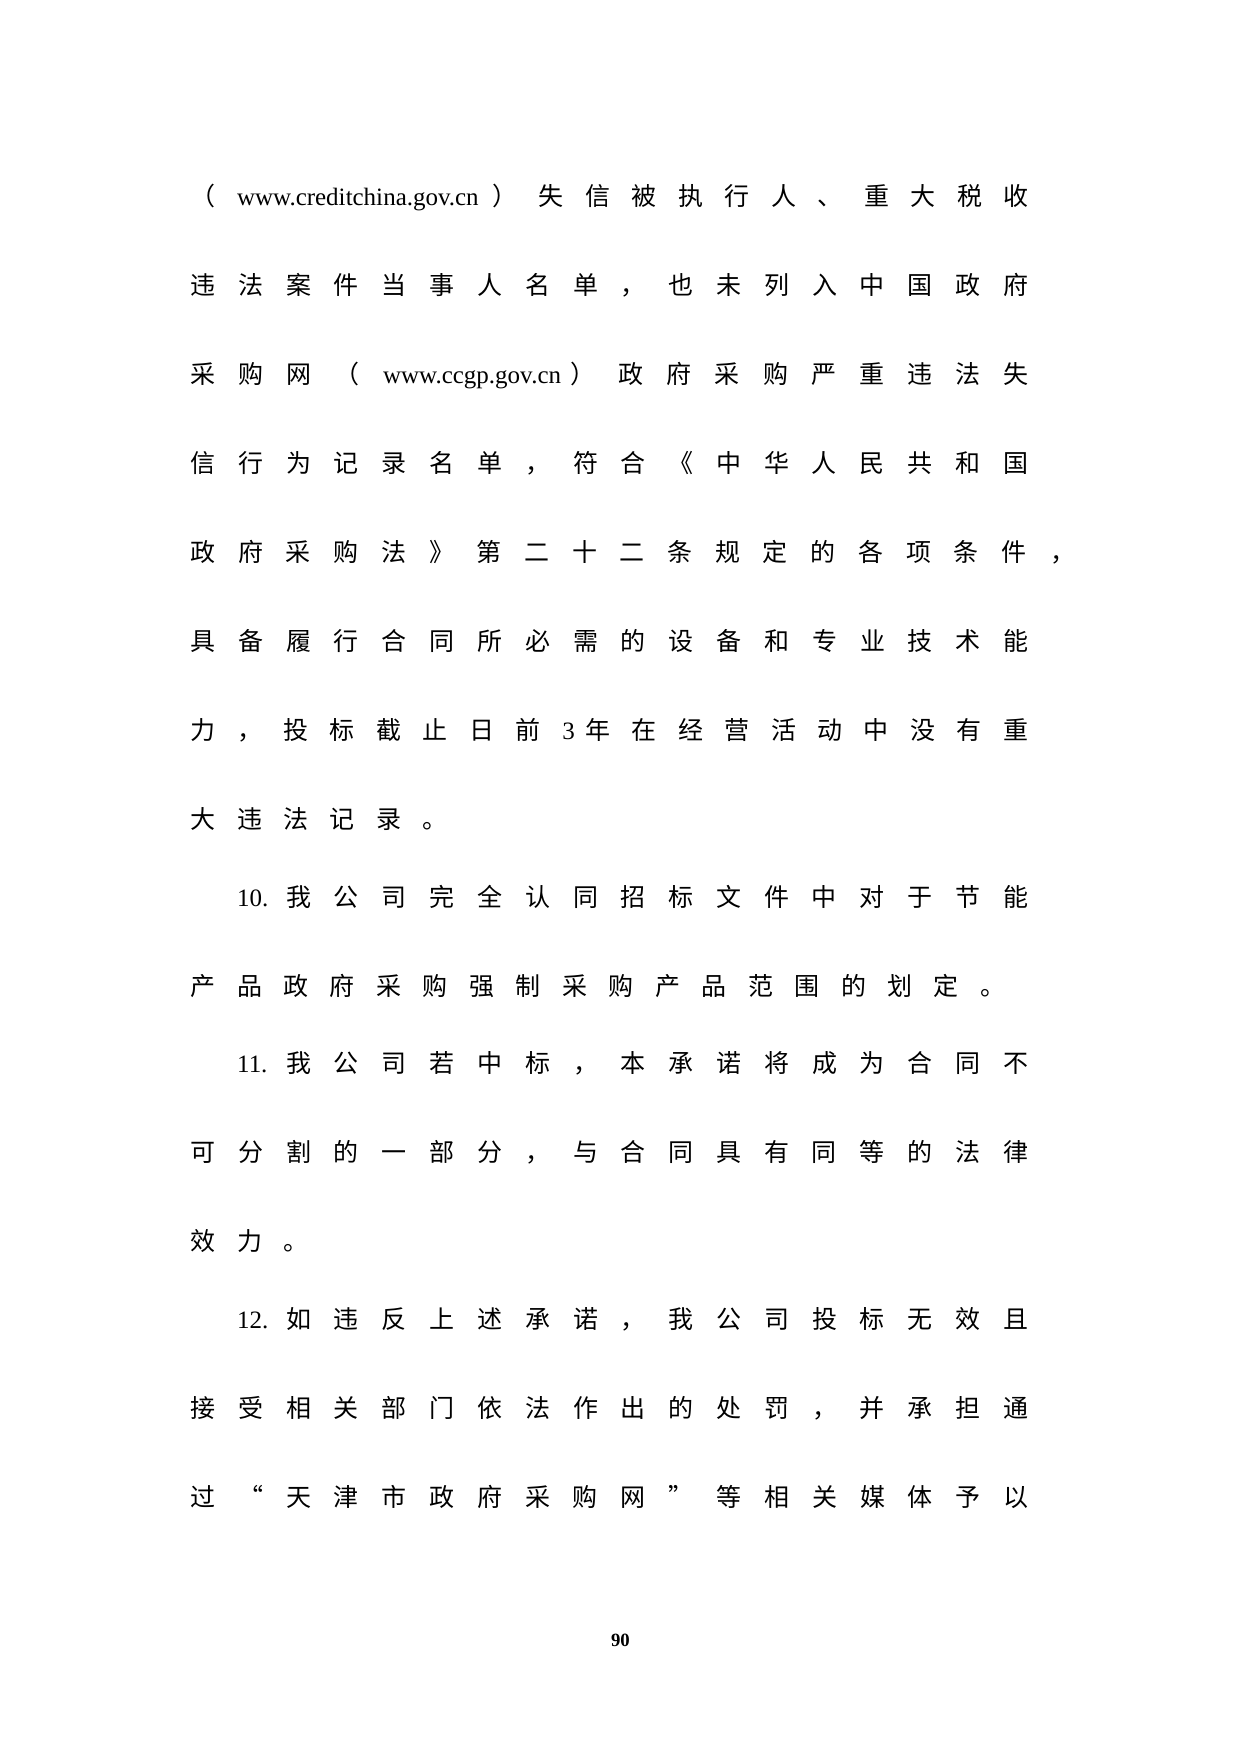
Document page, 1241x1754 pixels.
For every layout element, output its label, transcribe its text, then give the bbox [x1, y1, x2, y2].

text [190, 1288, 1050, 1525]
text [190, 164, 1050, 847]
text 10. 我公司完全认同招标文件中对于节能产品政府采购强制采购产品范围的划定。 [190, 865, 1050, 1014]
text 11. 我公司若中标，本承诺将成为合同不可分割的一部分，与合同具有同等的法律效力。 [190, 1032, 1050, 1269]
